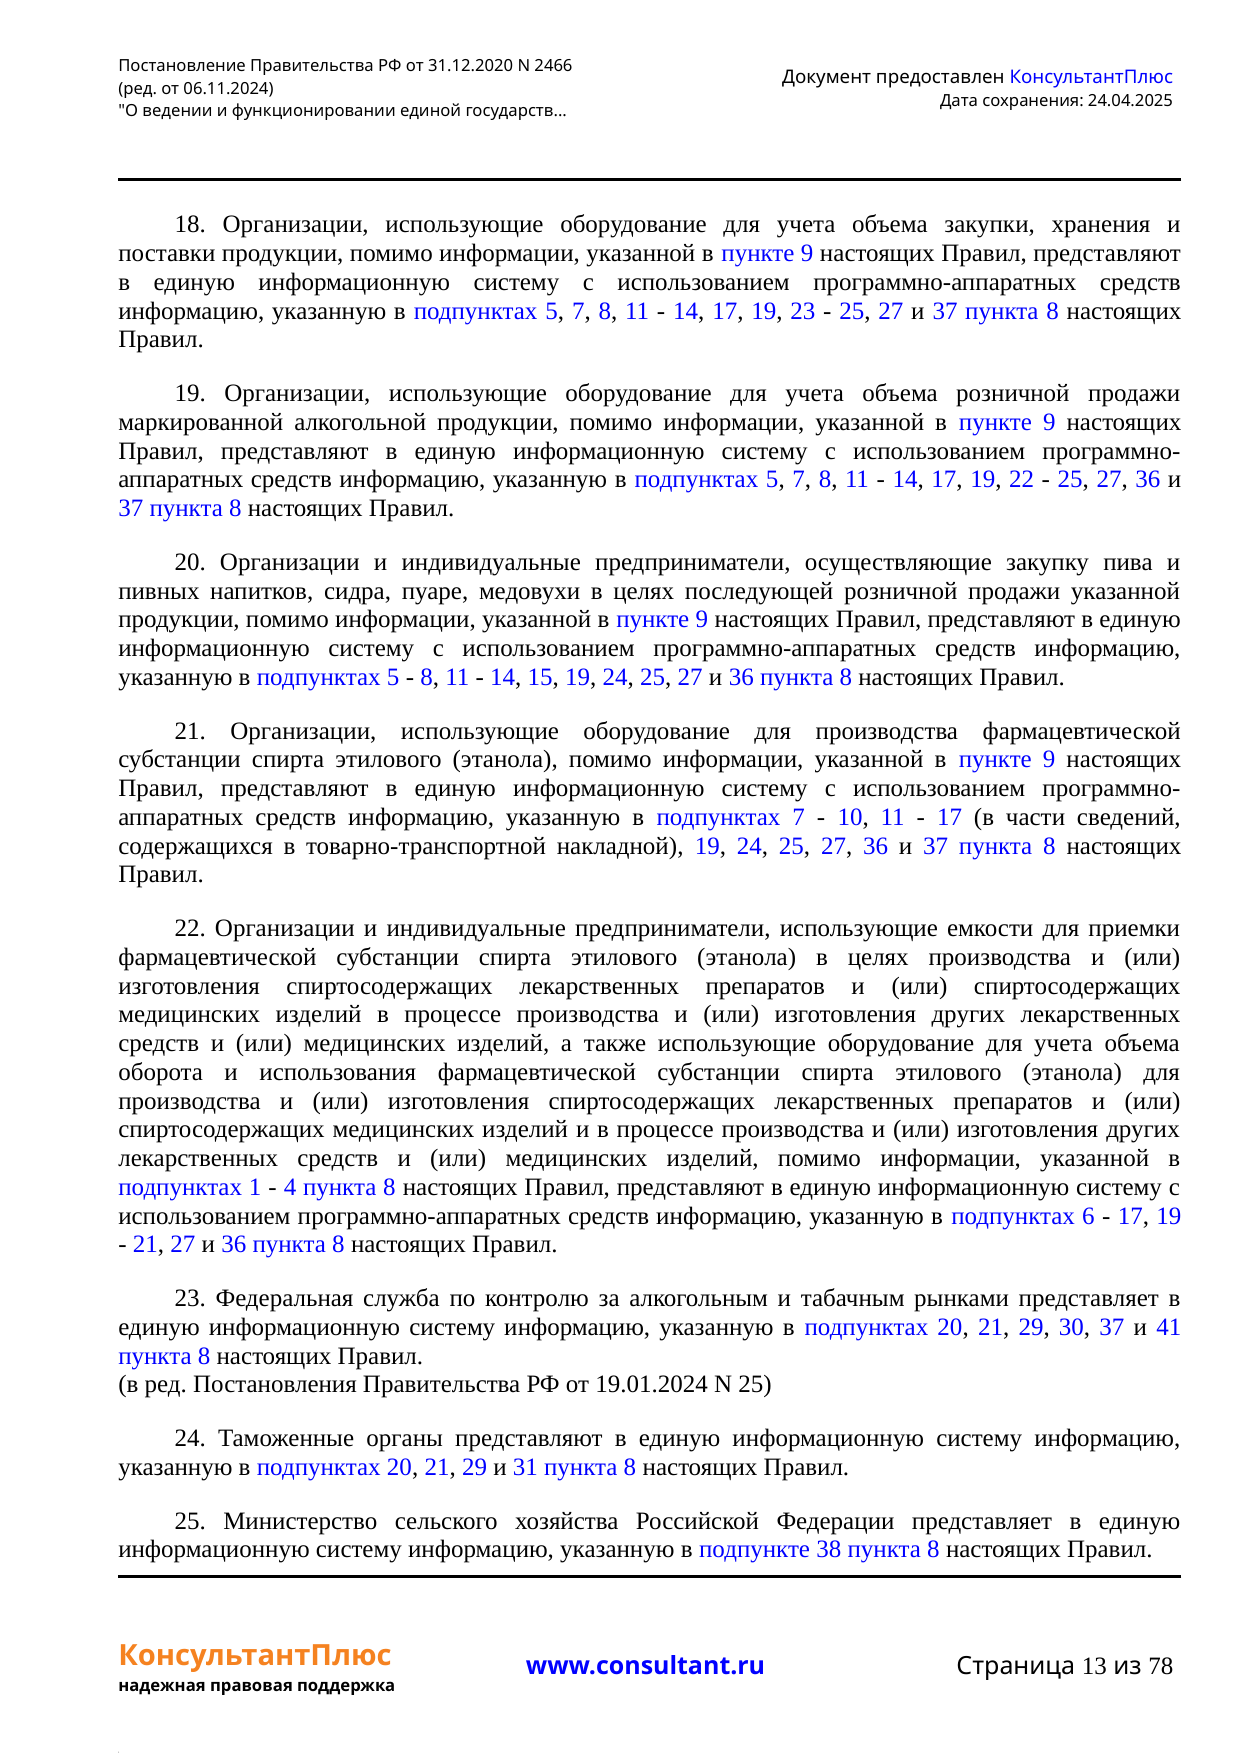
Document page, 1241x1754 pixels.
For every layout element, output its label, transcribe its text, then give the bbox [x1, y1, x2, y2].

text 18. Организации, использующие оборудование для учета объема закупки, хранения и поставки продукции, помимо информации, указанной в пункте 9 настоящих Правил, представляют в единую информационную систему с использованием программно-аппаратных средств информацию, указанную в подпунктах 5, 7, 8, 11 - 14, 17, 19, 23 - 25, 27 и 37 пункта 8 настоящих Правил. [118, 209, 1181, 353]
text 25. Министерство сельского хозяйства Российской Федерации представляет в единую информационную систему информацию, указанную в подпункте 38 пункта 8 настоящих Правил. [118, 1506, 1181, 1563]
text 20. Организации и индивидуальные предприниматели, осуществляющие закупку пива и пивных напитков, сидра, пуаре, медовухи в целях последующей розничной продажи указанной продукции, помимо информации, указанной в пункте 9 настоящих Правил, представляют в единую информационную систему с использованием программно-аппаратных средств информацию, указанную в подпунктах 5 - 8, 11 - 14, 15, 19, 24, 25, 27 и 36 пункта 8 настоящих Правил. [118, 547, 1181, 691]
text 23. Федеральная служба по контролю за алкогольным и табачным рынками представляет в единую информационную систему информацию, указанную в подпунктах 20, 21, 29, 30, 37 и 41 пункта 8 настоящих Правил. [118, 1283, 1181, 1369]
text 24. Таможенные органы представляют в единую информационную систему информацию, указанную в подпунктах 20, 21, 29 и 31 пункта 8 настоящих Правил. [118, 1423, 1181, 1481]
text 21. Организации, использующие оборудование для производства фармацевтической субстанции спирта этилового (этанола), помимо информации, указанной в пункте 9 настоящих Правил, представляют в единую информационную систему с использованием программно-аппаратных средств информацию, указанную в подпунктах 7 - 10, 11 - 17 (в части сведений, содержащихся в товарно-транспортной накладной), 19, 24, 25, 27, 36 и 37 пункта 8 настоящих Правил. [118, 716, 1181, 888]
text 19. Организации, использующие оборудование для учета объема розничной продажи маркированной алкогольной продукции, помимо информации, указанной в пункте 9 настоящих Правил, представляют в единую информационную систему с использованием программно-аппаратных средств информацию, указанную в подпунктах 5, 7, 8, 11 - 14, 17, 19, 22 - 25, 27, 36 и 37 пункта 8 настоящих Правил. [118, 378, 1181, 522]
text 22. Организации и индивидуальные предприниматели, использующие емкости для приемки фармацевтической субстанции спирта этилового (этанола) в целях производства и (или) изготовления спиртосодержащих лекарственных препаратов и (или) спиртосодержащих медицинских изделий в процессе производства и (или) изготовления других лекарственных средств и (или) медицинских изделий, а также использующие оборудование для учета объема оборота и использования фармацевтической субстанции спирта этилового (этанола) для производства и (или) изготовления спиртосодержащих лекарственных препаратов и (или) спиртосодержащих медицинских изделий и в процессе производства и (или) изготовления других лекарственных средств и (или) медицинских изделий, помимо информации, указанной в подпунктах 1 - 4 пункта 8 настоящих Правил, представляют в единую информационную систему с использованием программно-аппаратных средств информацию, указанную в подпунктах 6 - 17, 19 - 21, 27 и 36 пункта 8 настоящих Правил. [118, 913, 1181, 1258]
text (в ред. Постановления Правительства РФ от 19.01.2024 N 25) [118, 1369, 1181, 1398]
